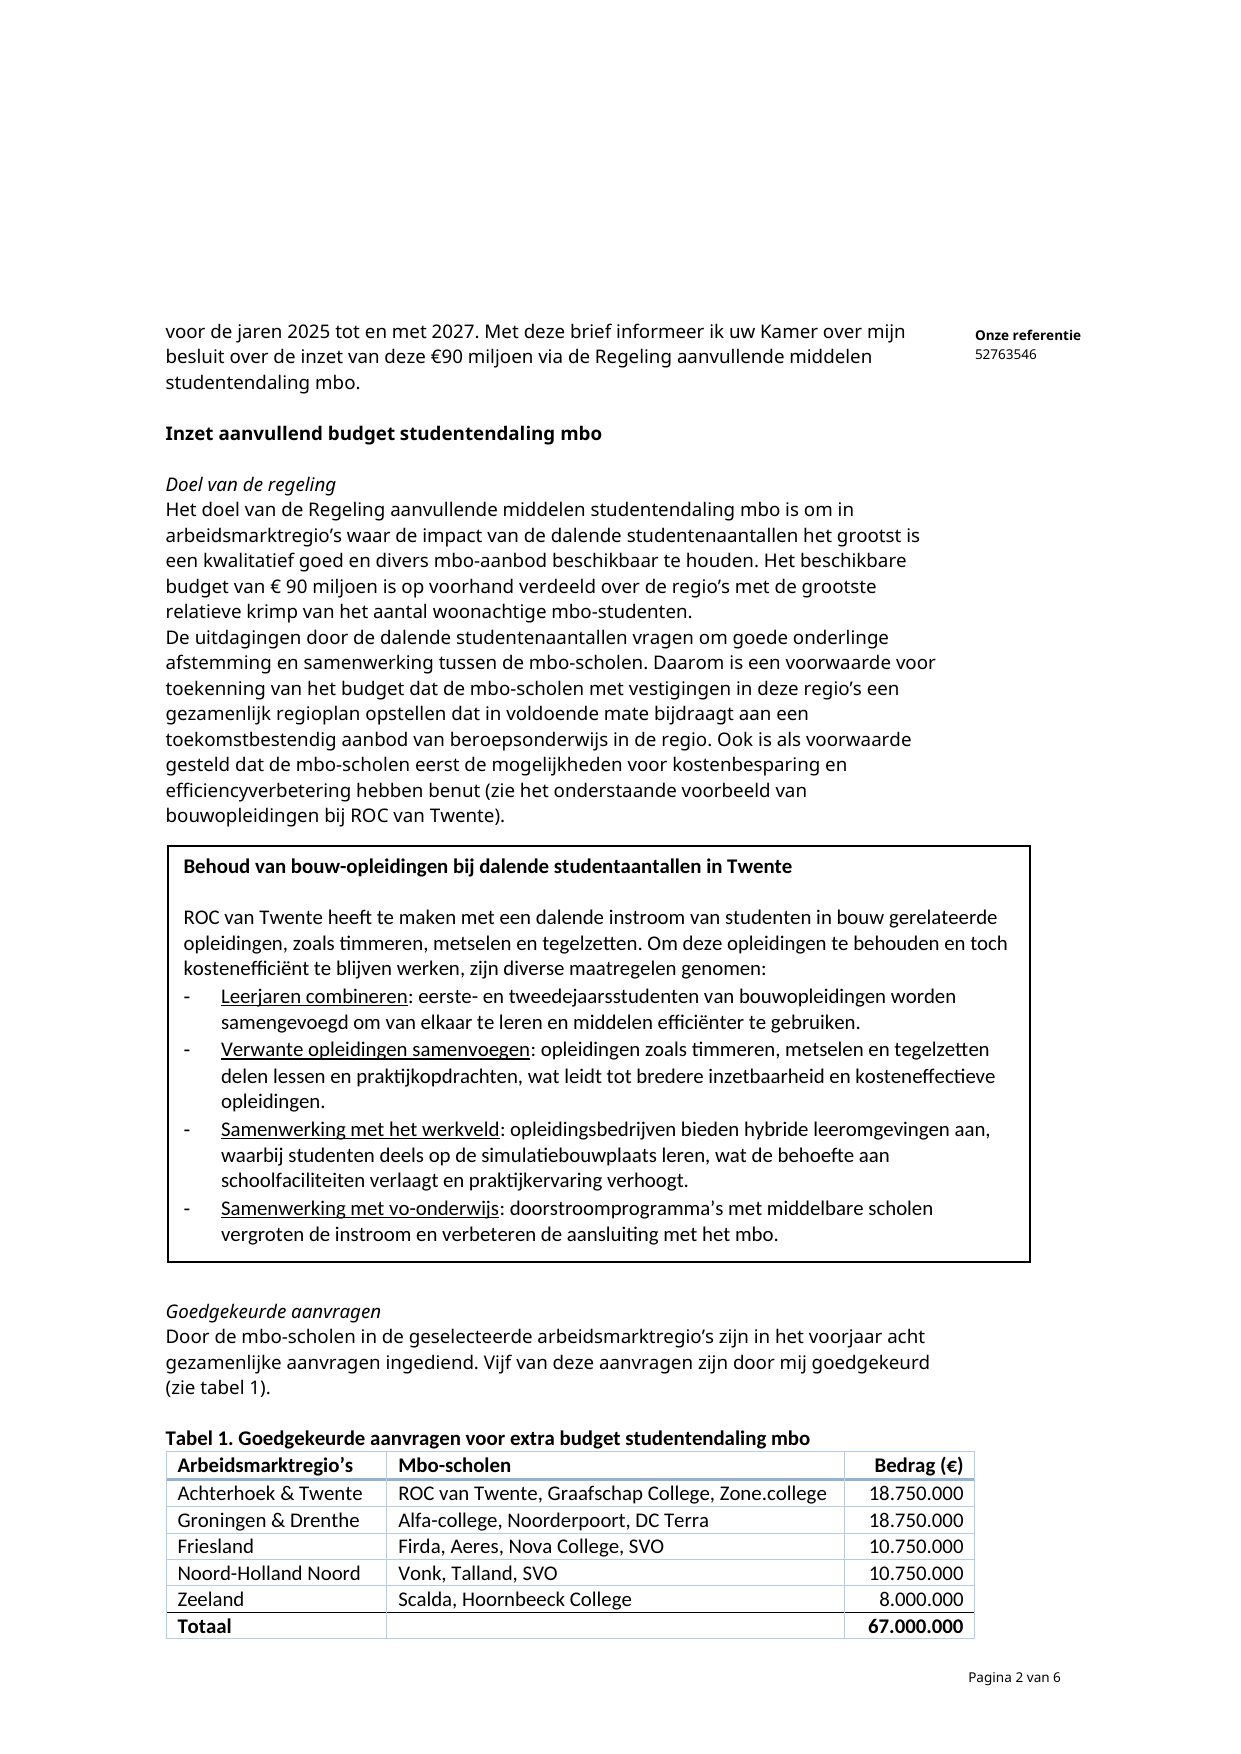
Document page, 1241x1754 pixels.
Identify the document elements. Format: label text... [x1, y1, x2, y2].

table_cell Friesland [167, 1534, 386, 1559]
table_cell Groningen & Drenthe [167, 1507, 386, 1532]
table_cell Vonk, Talland, SVO [387, 1560, 844, 1585]
text Tabel 1. Goedgekeurde aanvragen voor extra budget studentendaling mbo [165, 1426, 947, 1451]
table_cell 10.750.000 [845, 1534, 974, 1559]
table_cell 10.750.000 [845, 1560, 974, 1585]
table_cell Totaal [167, 1613, 386, 1638]
table_cell 18.750.000 [845, 1481, 974, 1506]
table_cell 8.000.000 [845, 1586, 974, 1612]
table_header Mbo-scholen [387, 1452, 844, 1477]
table_cell Scalda, Hoornbeeck College [387, 1586, 844, 1612]
table_cell Zeeland [167, 1586, 386, 1612]
text Door de mbo-scholen in de geselecteerde arbeidsmarktregio’s zijn in het voorjaar acht gezamenlijke aanvragen ingediend. Vijf van deze aanvragen zijn door mij goedgekeurd (zie tabel 1). [165, 1323, 947, 1400]
text Inzet aanvullend budget studentendaling mbo [165, 420, 947, 446]
table_cell Alfa-college, Noorderpoort, DC Terra [387, 1507, 844, 1532]
table_cell Firda, Aeres, Nova College, SVO [387, 1534, 844, 1559]
table_header Bedrag (€) [845, 1452, 974, 1477]
text Goedgekeurde aanvragen [165, 1298, 947, 1323]
table_header Arbeidsmarktregio’s [167, 1452, 386, 1477]
table_cell ROC van Twente, Graafschap College, Zone.college [387, 1481, 844, 1506]
table_cell [387, 1613, 844, 1638]
table_cell 67.000.000 [845, 1613, 974, 1638]
text Doel van de regeling [165, 471, 947, 497]
table_cell Noord-Holland Noord [167, 1560, 386, 1585]
list De uitdagingen door de dalende studentenaantallen vragen om goede onderlinge afstemming en samenwerking tussen de mbo-scholen. Daarom is een voorwaarde voor toekenning van het budget dat de mbo-scholen met vestigingen in deze regio’s een gezamenlijk regioplan opstellen dat in voldoende mate bijdraagt aan een toekomstbestendig aanbod van beroepsonderwijs in de regio. Ook is als voorwaarde gesteld dat de mbo-scholen eerst de mogelijkheden voor kostenbesparing en efficiencyverbetering hebben benut (zie het onderstaande voorbeeld van bouwopleidingen bij ROC van Twente). [165, 624, 947, 828]
table_cell Achterhoek & Twente [167, 1481, 386, 1506]
table_cell 18.750.000 [845, 1507, 974, 1532]
